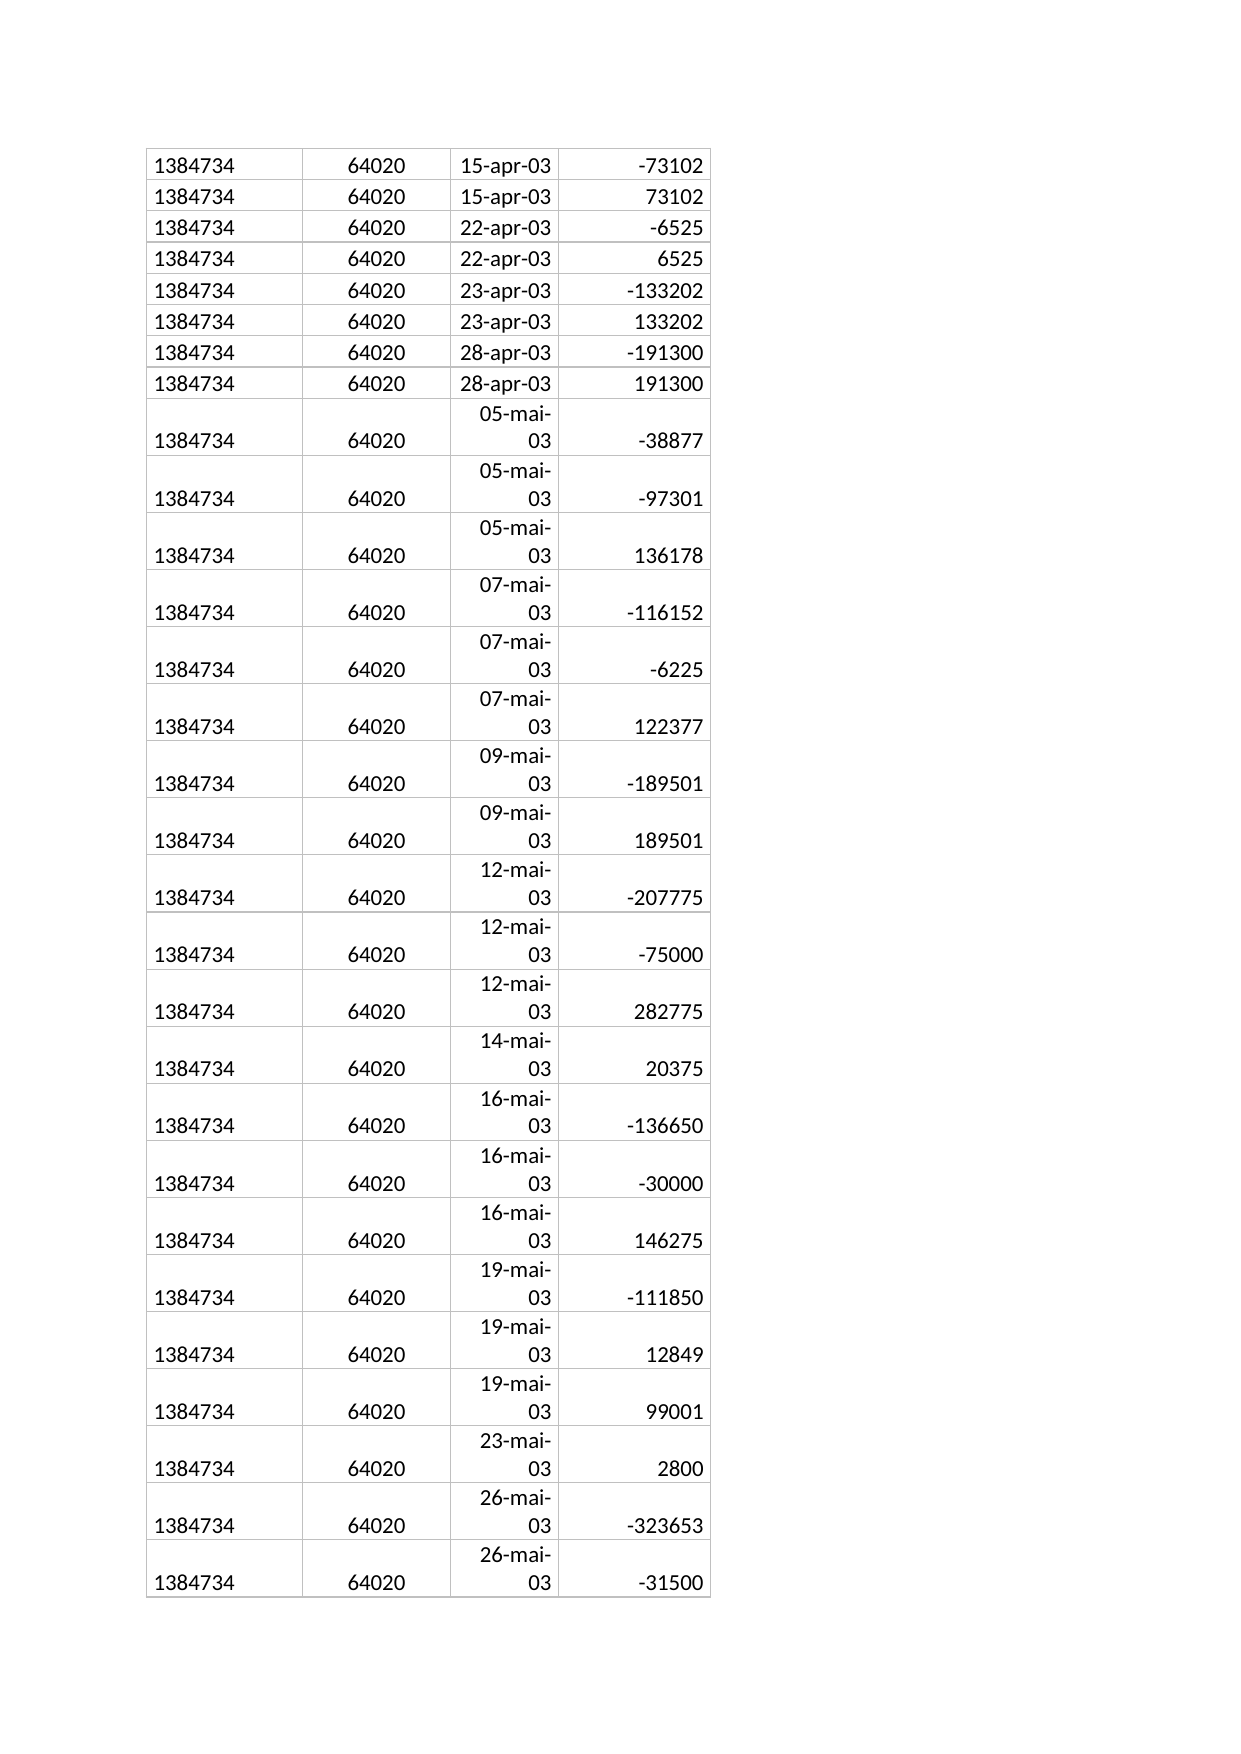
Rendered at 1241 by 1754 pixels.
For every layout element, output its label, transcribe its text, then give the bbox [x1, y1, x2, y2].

table_cell 64020 [303, 741, 450, 797]
table_cell 1384734 [147, 1084, 302, 1140]
table_cell -323653 [559, 1483, 710, 1539]
table_cell 09-mai-03 [451, 741, 558, 797]
table_cell 15-apr-03 [451, 180, 558, 210]
table_cell 64020 [303, 1483, 450, 1539]
table_cell 64020 [303, 913, 450, 968]
table_cell 64020 [303, 399, 450, 455]
table_cell 64020 [303, 274, 450, 304]
table_cell 1384734 [147, 855, 302, 911]
table_cell 1384734 [147, 913, 302, 968]
table_cell 07-mai-03 [451, 684, 558, 740]
table_cell -6225 [559, 627, 710, 683]
table_cell 12-mai-03 [451, 970, 558, 1026]
table_cell 05-mai-03 [451, 399, 558, 455]
table_cell 1384734 [147, 336, 302, 366]
table_cell 07-mai-03 [451, 570, 558, 626]
table_cell 1384734 [147, 1255, 302, 1311]
table_cell 16-mai-03 [451, 1141, 558, 1197]
table_cell 1384734 [147, 570, 302, 626]
table_cell 73102 [559, 180, 710, 210]
table_cell 64020 [303, 1426, 450, 1482]
table_cell -207775 [559, 855, 710, 911]
table_cell 64020 [303, 1141, 450, 1197]
table_cell 1384734 [147, 1483, 302, 1539]
table_cell 146275 [559, 1198, 710, 1254]
table_cell 191300 [559, 368, 710, 398]
table_cell 07-mai-03 [451, 627, 558, 683]
table_cell 64020 [303, 180, 450, 210]
table_cell 64020 [303, 149, 450, 179]
table_cell 282775 [559, 970, 710, 1026]
table_cell 64020 [303, 627, 450, 683]
table_cell 19-mai-03 [451, 1312, 558, 1368]
table_cell 12-mai-03 [451, 855, 558, 911]
table_cell 22-apr-03 [451, 243, 558, 273]
table_cell 19-mai-03 [451, 1255, 558, 1311]
table_cell 1384734 [147, 368, 302, 398]
table_cell 28-apr-03 [451, 336, 558, 366]
table_cell 1384734 [147, 180, 302, 210]
table_cell -75000 [559, 913, 710, 968]
table_cell 133202 [559, 305, 710, 335]
table_cell 23-apr-03 [451, 305, 558, 335]
table_cell 64020 [303, 855, 450, 911]
table_cell 1384734 [147, 1540, 302, 1596]
table_cell 1384734 [147, 970, 302, 1026]
table_cell 1384734 [147, 1369, 302, 1425]
table_cell 20375 [559, 1027, 710, 1083]
table_cell -38877 [559, 399, 710, 455]
table_cell 12-mai-03 [451, 913, 558, 968]
table_cell 1384734 [147, 513, 302, 569]
table_cell 1384734 [147, 1198, 302, 1254]
table_cell 6525 [559, 243, 710, 273]
table_cell 1384734 [147, 399, 302, 455]
table_cell 16-mai-03 [451, 1198, 558, 1254]
table_cell 64020 [303, 1198, 450, 1254]
table_cell -73102 [559, 149, 710, 179]
table_cell 122377 [559, 684, 710, 740]
table_cell 64020 [303, 1084, 450, 1140]
table_cell 64020 [303, 1255, 450, 1311]
table_cell 64020 [303, 305, 450, 335]
table_cell 1384734 [147, 684, 302, 740]
table_cell 23-apr-03 [451, 274, 558, 304]
table_cell 189501 [559, 798, 710, 854]
table_cell -189501 [559, 741, 710, 797]
table_cell 12849 [559, 1312, 710, 1368]
table_cell 1384734 [147, 274, 302, 304]
table_cell 64020 [303, 570, 450, 626]
table_cell 64020 [303, 684, 450, 740]
table_cell 64020 [303, 1027, 450, 1083]
table_cell 1384734 [147, 456, 302, 512]
table_cell 09-mai-03 [451, 798, 558, 854]
table_cell 64020 [303, 1540, 450, 1596]
table_cell 19-mai-03 [451, 1369, 558, 1425]
table_cell -191300 [559, 336, 710, 366]
table_cell 64020 [303, 970, 450, 1026]
table_cell 64020 [303, 1312, 450, 1368]
table_cell 1384734 [147, 1027, 302, 1083]
table_cell 1384734 [147, 627, 302, 683]
table_cell 64020 [303, 1369, 450, 1425]
table_cell 1384734 [147, 149, 302, 179]
table_cell 64020 [303, 513, 450, 569]
table_cell 14-mai-03 [451, 1027, 558, 1083]
table_cell 28-apr-03 [451, 368, 558, 398]
table_cell 1384734 [147, 798, 302, 854]
table_cell -111850 [559, 1255, 710, 1311]
table_cell 1384734 [147, 1312, 302, 1368]
table_cell -136650 [559, 1084, 710, 1140]
table_cell 1384734 [147, 1141, 302, 1197]
table_cell 2800 [559, 1426, 710, 1482]
table_cell 1384734 [147, 1426, 302, 1482]
table_cell 1384734 [147, 741, 302, 797]
table_cell -6525 [559, 211, 710, 241]
table_cell 05-mai-03 [451, 456, 558, 512]
table_cell 26-mai-03 [451, 1483, 558, 1539]
table_cell 26-mai-03 [451, 1540, 558, 1596]
table_cell -116152 [559, 570, 710, 626]
table_cell 1384734 [147, 305, 302, 335]
table_cell -31500 [559, 1540, 710, 1596]
table_cell 64020 [303, 243, 450, 273]
table_cell 23-mai-03 [451, 1426, 558, 1482]
table_cell 1384734 [147, 211, 302, 241]
table_cell 05-mai-03 [451, 513, 558, 569]
table_cell 64020 [303, 456, 450, 512]
table_cell 16-mai-03 [451, 1084, 558, 1140]
table_cell 136178 [559, 513, 710, 569]
table_cell 15-apr-03 [451, 149, 558, 179]
table_cell 64020 [303, 368, 450, 398]
table_cell 99001 [559, 1369, 710, 1425]
table_cell 1384734 [147, 243, 302, 273]
table_cell -133202 [559, 274, 710, 304]
table_cell 64020 [303, 211, 450, 241]
table_cell 64020 [303, 336, 450, 366]
table_cell -30000 [559, 1141, 710, 1197]
table_cell 22-apr-03 [451, 211, 558, 241]
table_cell 64020 [303, 798, 450, 854]
table_cell -97301 [559, 456, 710, 512]
